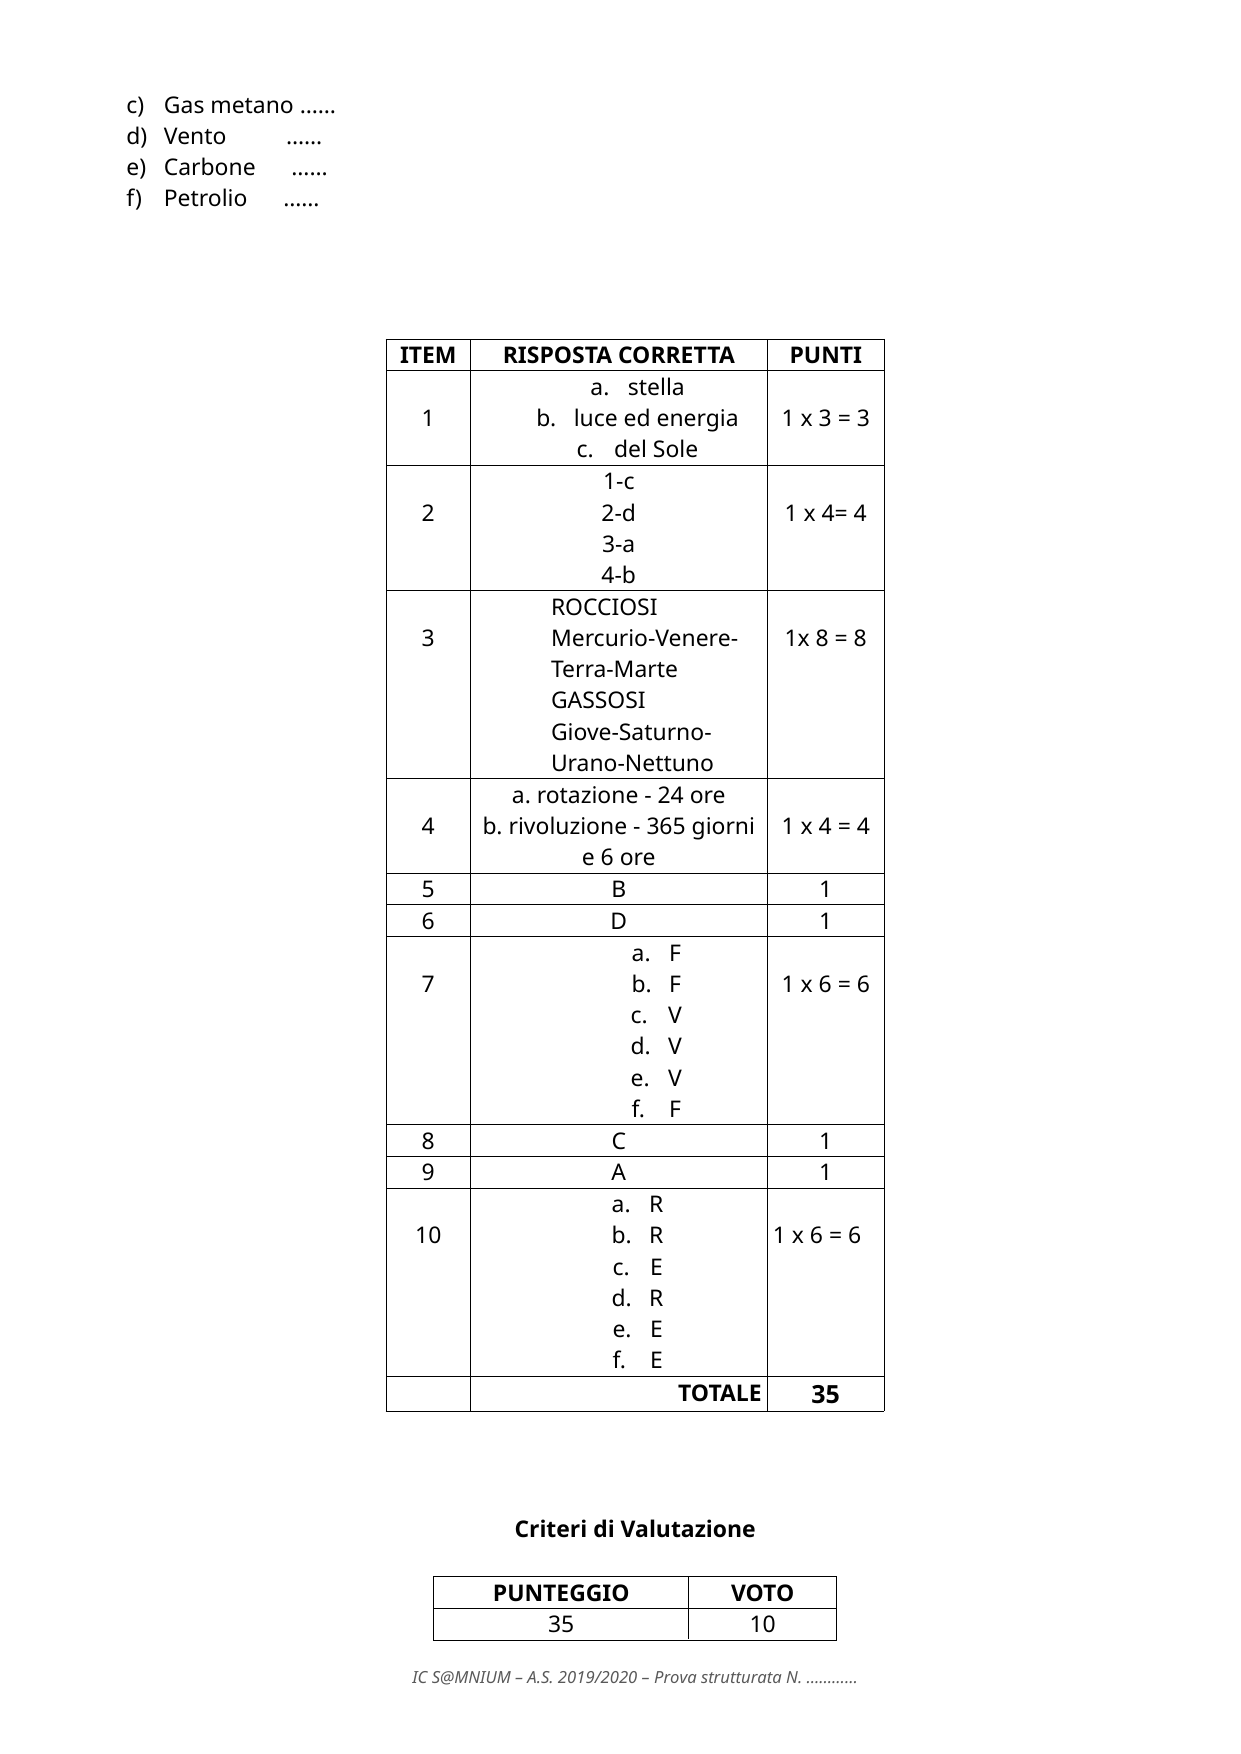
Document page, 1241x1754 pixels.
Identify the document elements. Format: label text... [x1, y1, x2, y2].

table_cell 1 x 4 = 4 [768, 779, 884, 872]
table_header VOTO [689, 1577, 836, 1608]
table_cell 1 x 6 = 6 [768, 937, 884, 1124]
table_cell B [471, 874, 767, 904]
table_header RISPOSTA CORRETTA [471, 340, 767, 370]
table_cell A [471, 1157, 767, 1188]
table_header ITEM [387, 340, 470, 370]
table_cell 1 x 6 = 6 [768, 1189, 884, 1376]
table_cell 2 [387, 466, 470, 590]
table_cell 1 [768, 905, 884, 936]
table_cell a. rotazione - 24 ore b. rivoluzione - 365 giorni e 6 ore [471, 779, 767, 872]
table_cell R R E R E E [471, 1189, 767, 1376]
table_cell 1 [768, 1125, 884, 1156]
table_header PUNTI [768, 340, 884, 370]
table_cell 1x 8 = 8 [768, 591, 884, 778]
table_cell 10 [387, 1189, 470, 1376]
table_cell 8 [387, 1125, 470, 1156]
table_cell 1-c 2-d 3-a 4-b [471, 466, 767, 590]
table_cell F F V V V F [471, 937, 767, 1124]
table_header PUNTEGGIO [434, 1577, 688, 1608]
list Petrolio …… [126, 182, 1181, 214]
table_cell 1 [768, 874, 884, 904]
table_cell 35 [768, 1377, 884, 1411]
list Gas metano …… [126, 89, 1181, 120]
table_cell 10 [689, 1609, 836, 1639]
table_cell stella luce ed energia del Sole [471, 371, 767, 465]
table_cell D [471, 905, 767, 936]
table_cell 1 [768, 1157, 884, 1188]
table_cell 5 [387, 874, 470, 904]
table_cell 3 [387, 591, 470, 778]
table_cell 1 x 3 = 3 [768, 371, 884, 465]
table_cell TOTALE [471, 1377, 767, 1411]
table_cell 4 [387, 779, 470, 872]
table_cell 1 x 4= 4 [768, 466, 884, 590]
text Criteri di Valutazione [89, 1513, 1181, 1545]
table_cell [387, 1377, 470, 1411]
table_cell C [471, 1125, 767, 1156]
table_cell 1 [387, 371, 470, 465]
list Vento …… [126, 120, 1181, 151]
table_cell 6 [387, 905, 470, 936]
table_cell ROCCIOSI Mercurio-Venere-Terra-Marte GASSOSI Giove-Saturno-Urano-Nettuno [471, 591, 767, 778]
table_cell 35 [434, 1609, 688, 1639]
table_cell 7 [387, 937, 470, 1124]
list Carbone …… [126, 151, 1181, 182]
table_cell 9 [387, 1157, 470, 1188]
